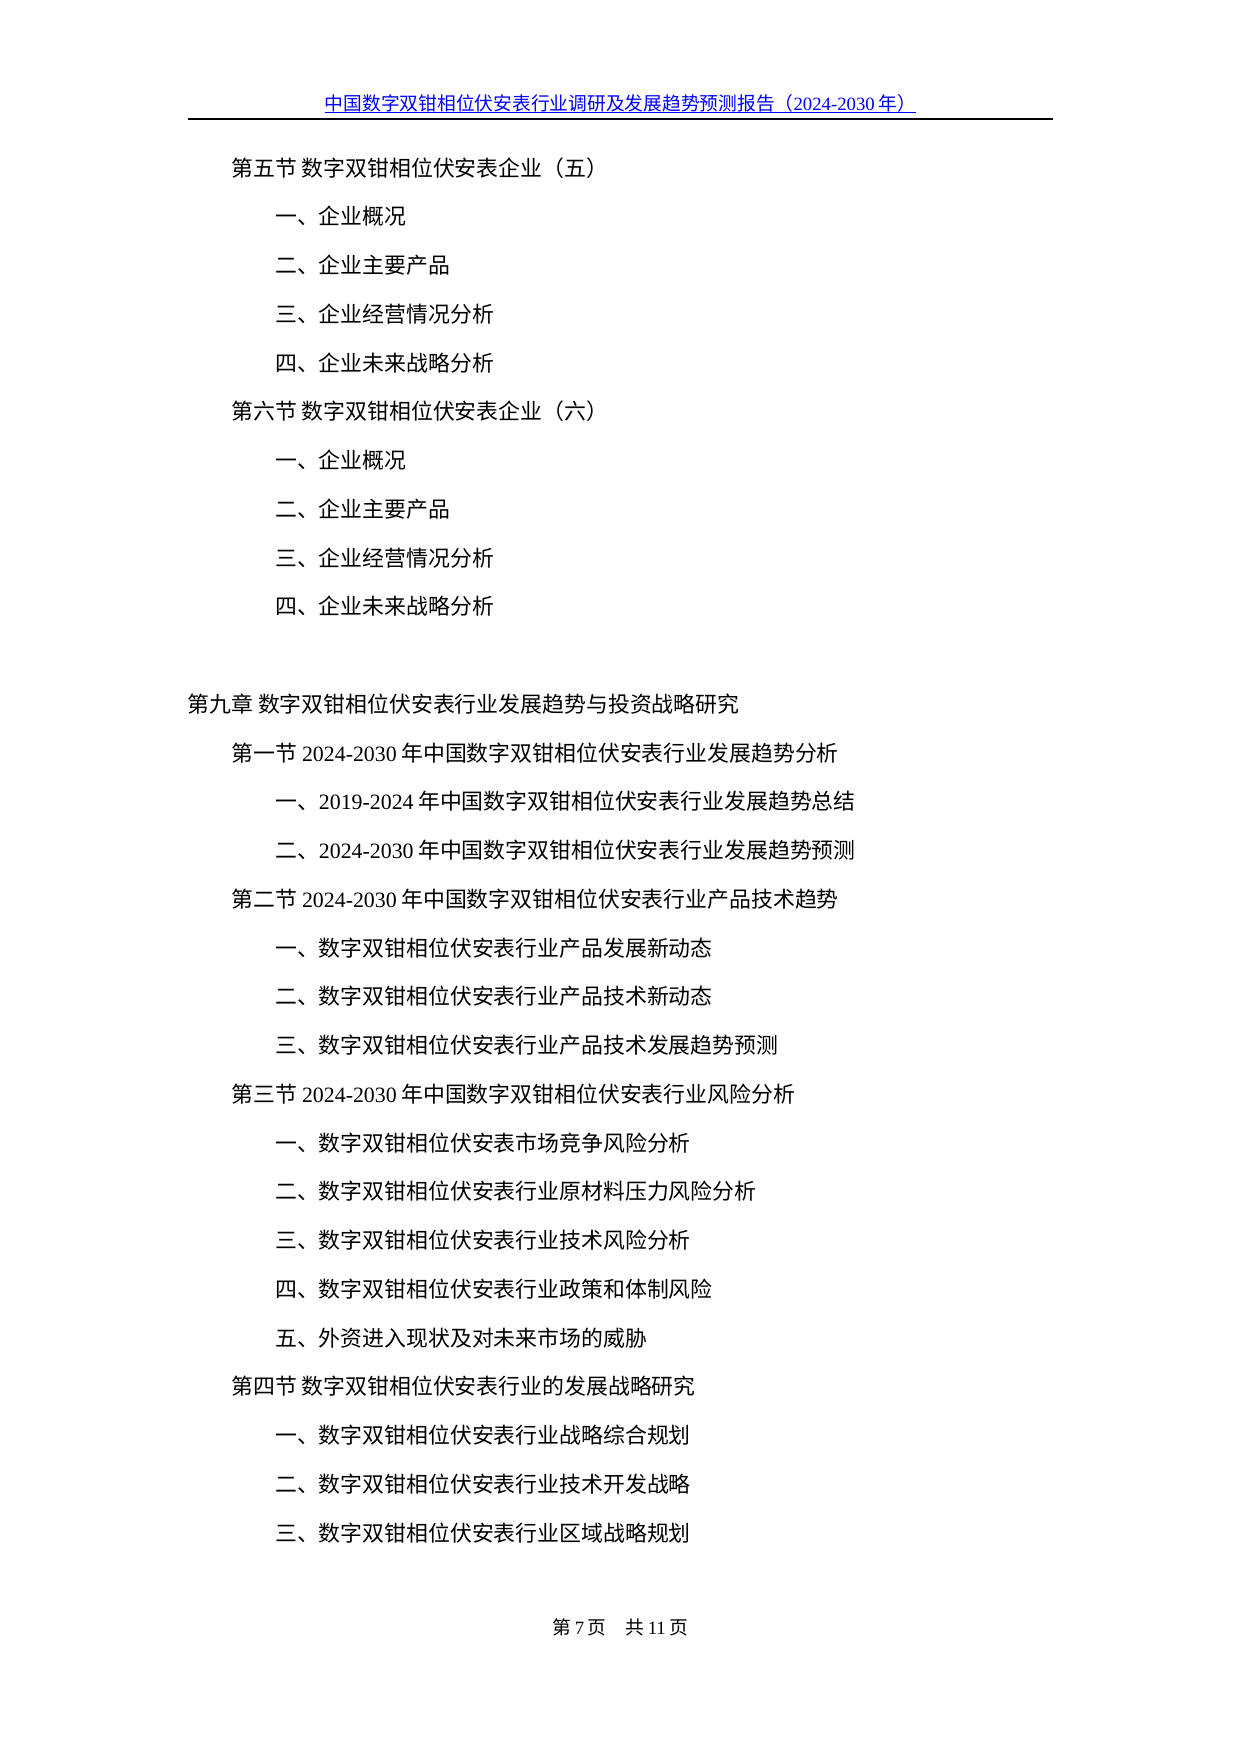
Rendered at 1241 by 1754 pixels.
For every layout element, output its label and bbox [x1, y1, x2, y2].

text [187, 150, 1053, 1548]
